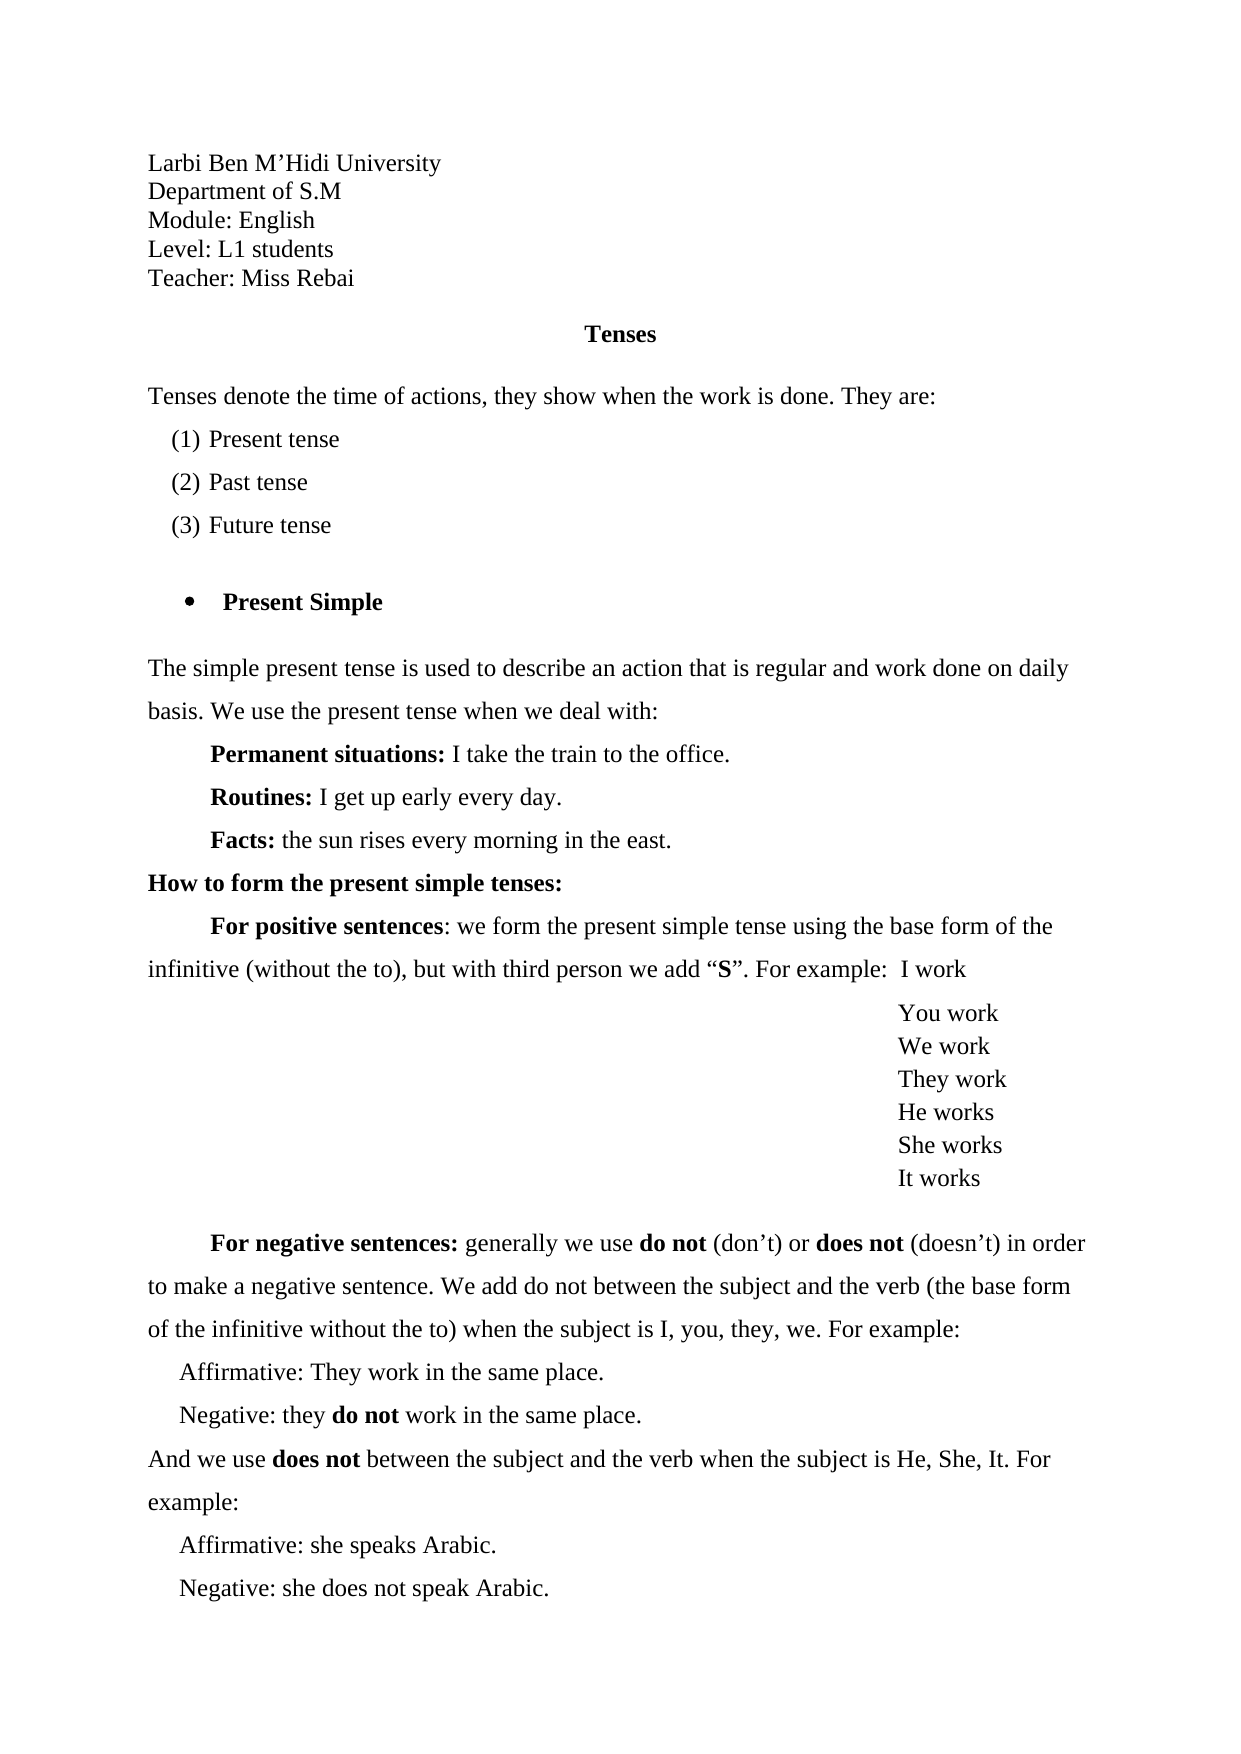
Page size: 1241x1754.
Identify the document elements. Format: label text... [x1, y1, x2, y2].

text The simple present tense is used to describe an action that is regular and work done on daily basis. We use the present tense when we deal with: [148, 653, 1093, 724]
text For positive sentences: we form the present simple tense using the base form of the infinitive (without the to), but with third person we add “S”. For example: I work [148, 911, 1093, 983]
list Future tense [171, 511, 1093, 539]
list Present tense [171, 424, 1093, 453]
text She works [148, 1130, 1093, 1158]
text Module: English [148, 205, 1093, 234]
text For negative sentences: generally we use do not (don’t) or does not (doesn’t) in order to make a negative sentence. We add do not between the subject and the verb (the base form of the infinitive without the to) when the subject is I, you, they, we. For example: [148, 1228, 1093, 1343]
text Affirmative: They work in the same place. [148, 1357, 1093, 1386]
text Negative: they do not work in the same place. [148, 1401, 1093, 1429]
list Present Simple [185, 587, 1093, 615]
text Facts: the sun rises every morning in the east. [148, 825, 1093, 854]
text We work [148, 1031, 1093, 1059]
text Teacher: Miss Rebai [148, 263, 1093, 291]
text Permanent situations: I take the train to the office. [148, 739, 1093, 768]
text Larbi Ben M’Hidi University [148, 148, 1093, 176]
text Department of S.M [148, 176, 1093, 205]
text Tenses denote the time of actions, they show when the work is done. They are: [148, 381, 1093, 410]
text It works [148, 1163, 1093, 1192]
text And we use does not between the subject and the verb when the subject is He, She, It. For example: [148, 1444, 1093, 1516]
text Routines: I get up early every day. [148, 782, 1093, 811]
list Past tense [171, 467, 1093, 496]
text Affirmative: she speaks Arabic. [148, 1530, 1093, 1559]
text You work [148, 998, 1093, 1026]
text Tenses [148, 319, 1093, 348]
text Negative: she does not speak Arabic. [148, 1573, 1093, 1602]
text Level: L1 students [148, 234, 1093, 263]
text They work [148, 1064, 1093, 1092]
text How to form the present simple tenses: [148, 868, 1093, 897]
text He works [148, 1097, 1093, 1126]
